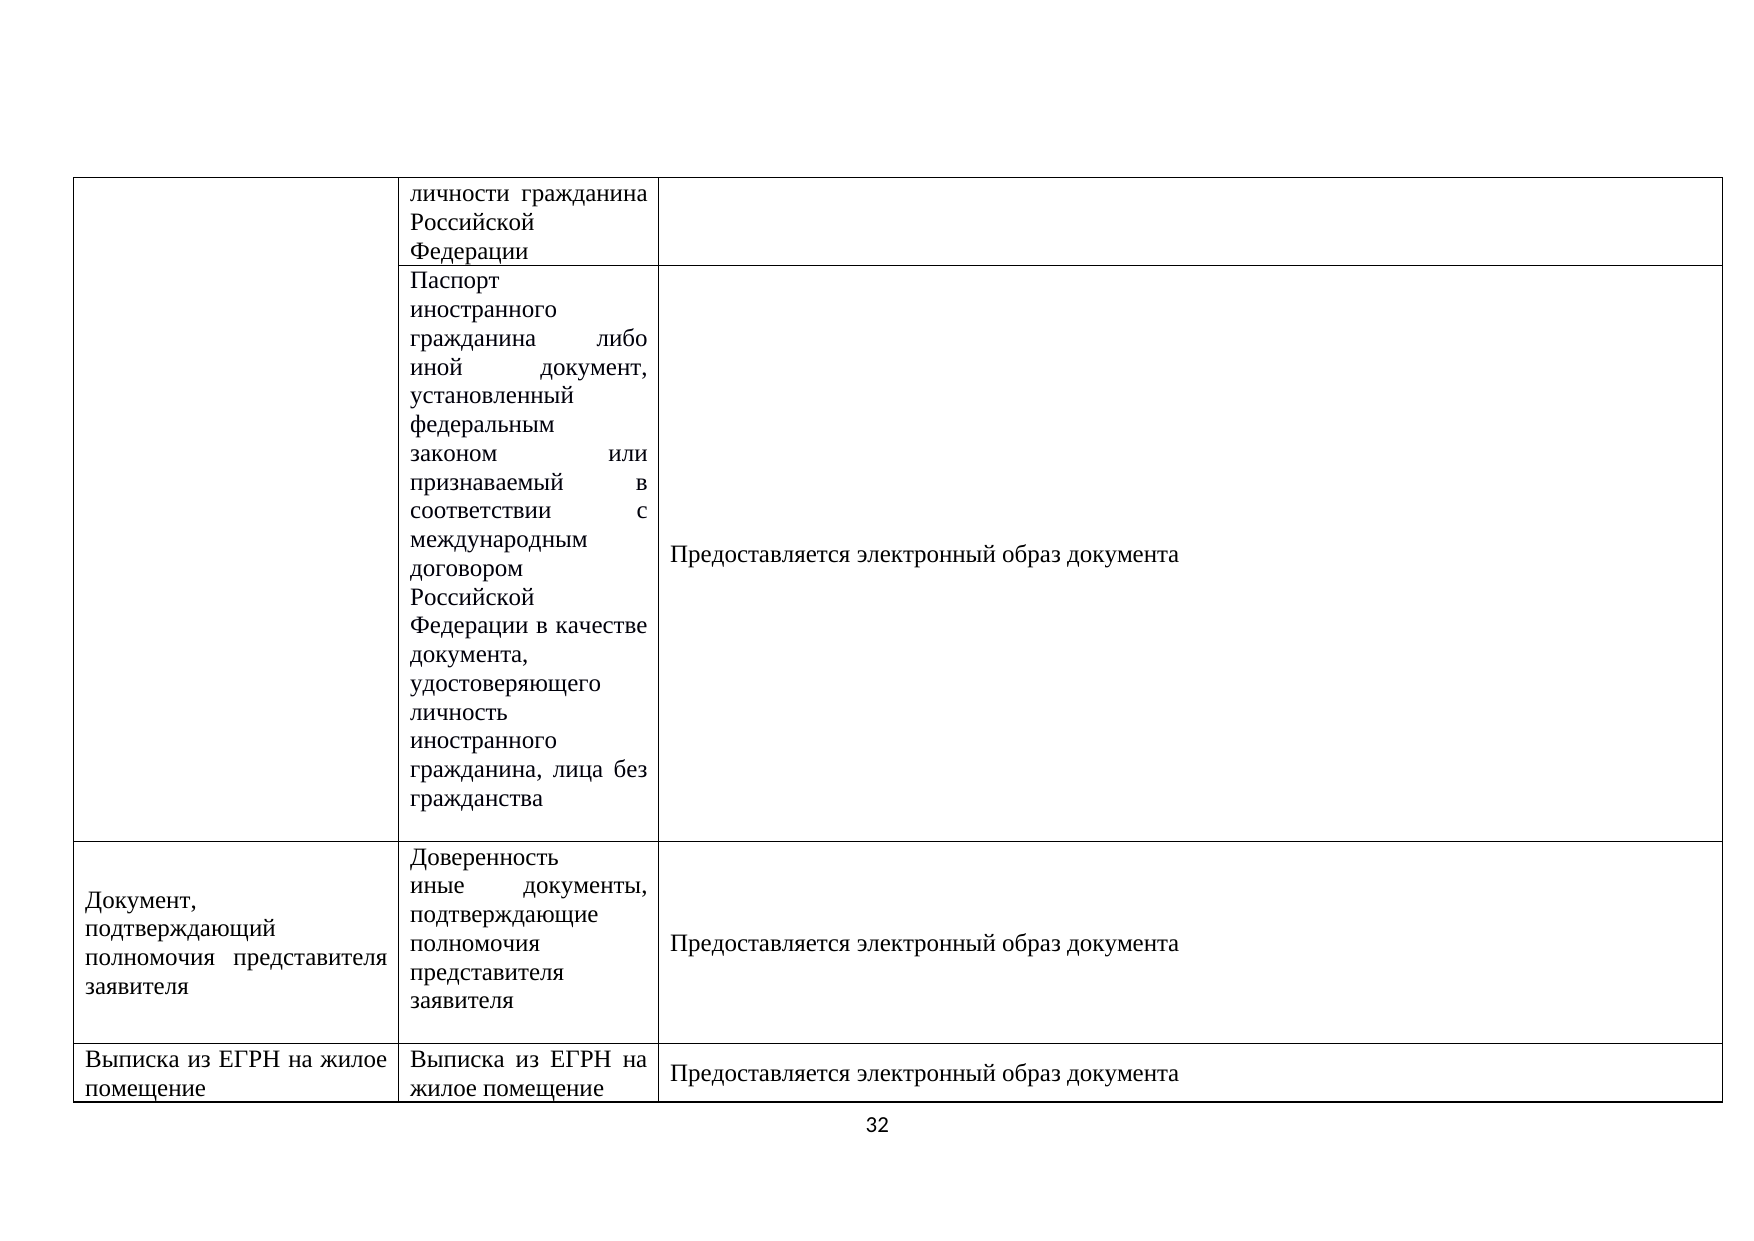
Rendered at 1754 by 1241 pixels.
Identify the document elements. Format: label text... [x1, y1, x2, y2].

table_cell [399, 178, 658, 264]
table_cell Выписка из ЕГРН на жилое помещение [399, 1044, 658, 1101]
table_cell Доверенность иные документы, подтверждающие полномочия представителя заявителя [399, 842, 658, 1043]
table_cell Документ, подтверждающий полномочия представителя заявителя [74, 842, 398, 1043]
table_cell Паспорт иностранного гражданина либо иной документ, установленный федеральным законом или признаваемый в соответствии с международным договором Российской Федерации в качестве документа, удостоверяющего личность иностранного гражданина, лица без гражданства [399, 266, 658, 841]
table_cell Выписка из ЕГРН на жилое помещение [74, 1044, 398, 1101]
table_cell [659, 178, 1722, 264]
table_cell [659, 842, 1722, 1043]
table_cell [659, 266, 1722, 841]
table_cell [659, 1044, 1722, 1101]
